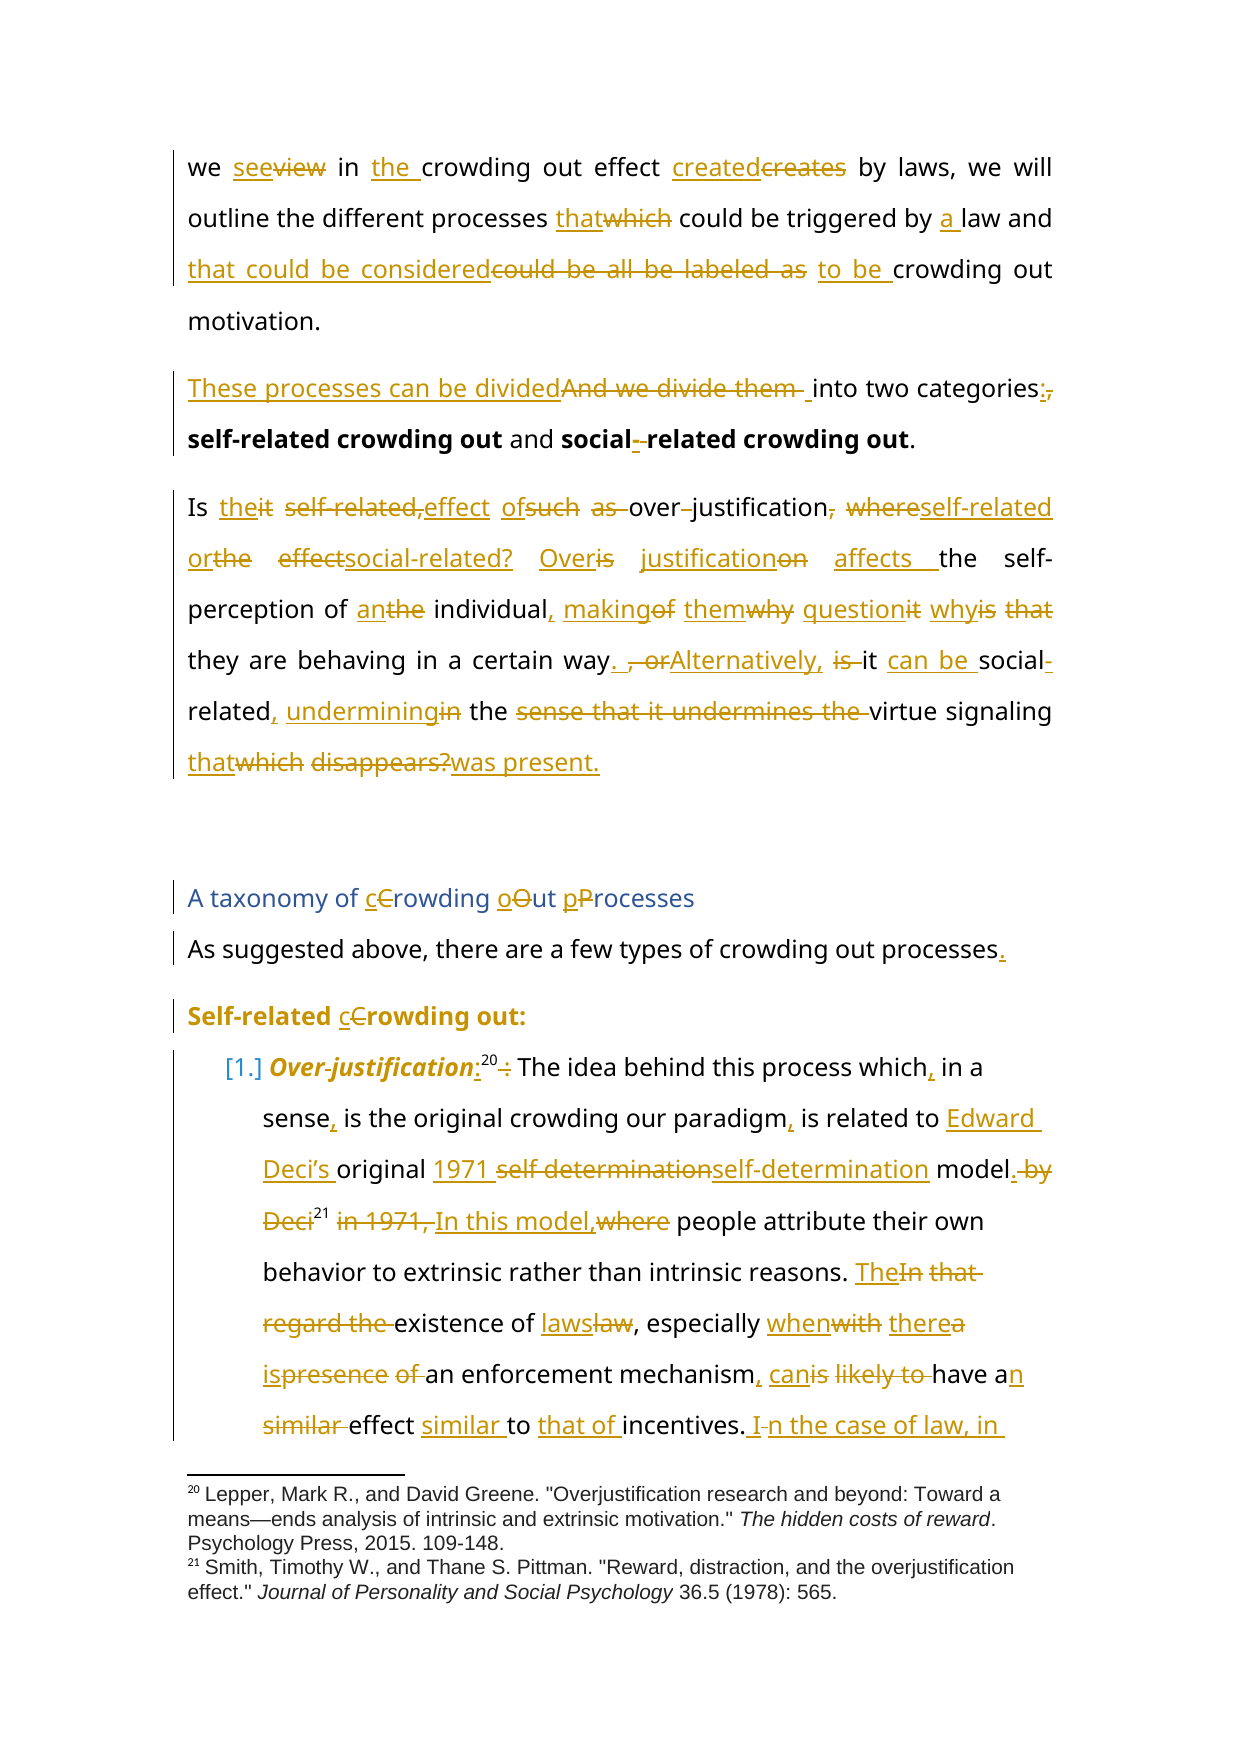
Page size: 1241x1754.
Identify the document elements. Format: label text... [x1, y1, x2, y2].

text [187, 150, 1053, 337]
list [225, 1050, 1053, 1441]
text As suggested above, there are a few types of crowding out processes [187, 931, 1053, 965]
text Is overjustification the self-perception of individual they are behaving in a certain way it socialrelated the virtue signaling [187, 489, 1053, 779]
subtitle A taxonomy of rowding ut rocesses [187, 880, 1053, 914]
text into two categories self-related crowding out and socialrelated crowding out. [187, 371, 1053, 456]
subtitle Self-related rowding out: [187, 999, 1053, 1033]
